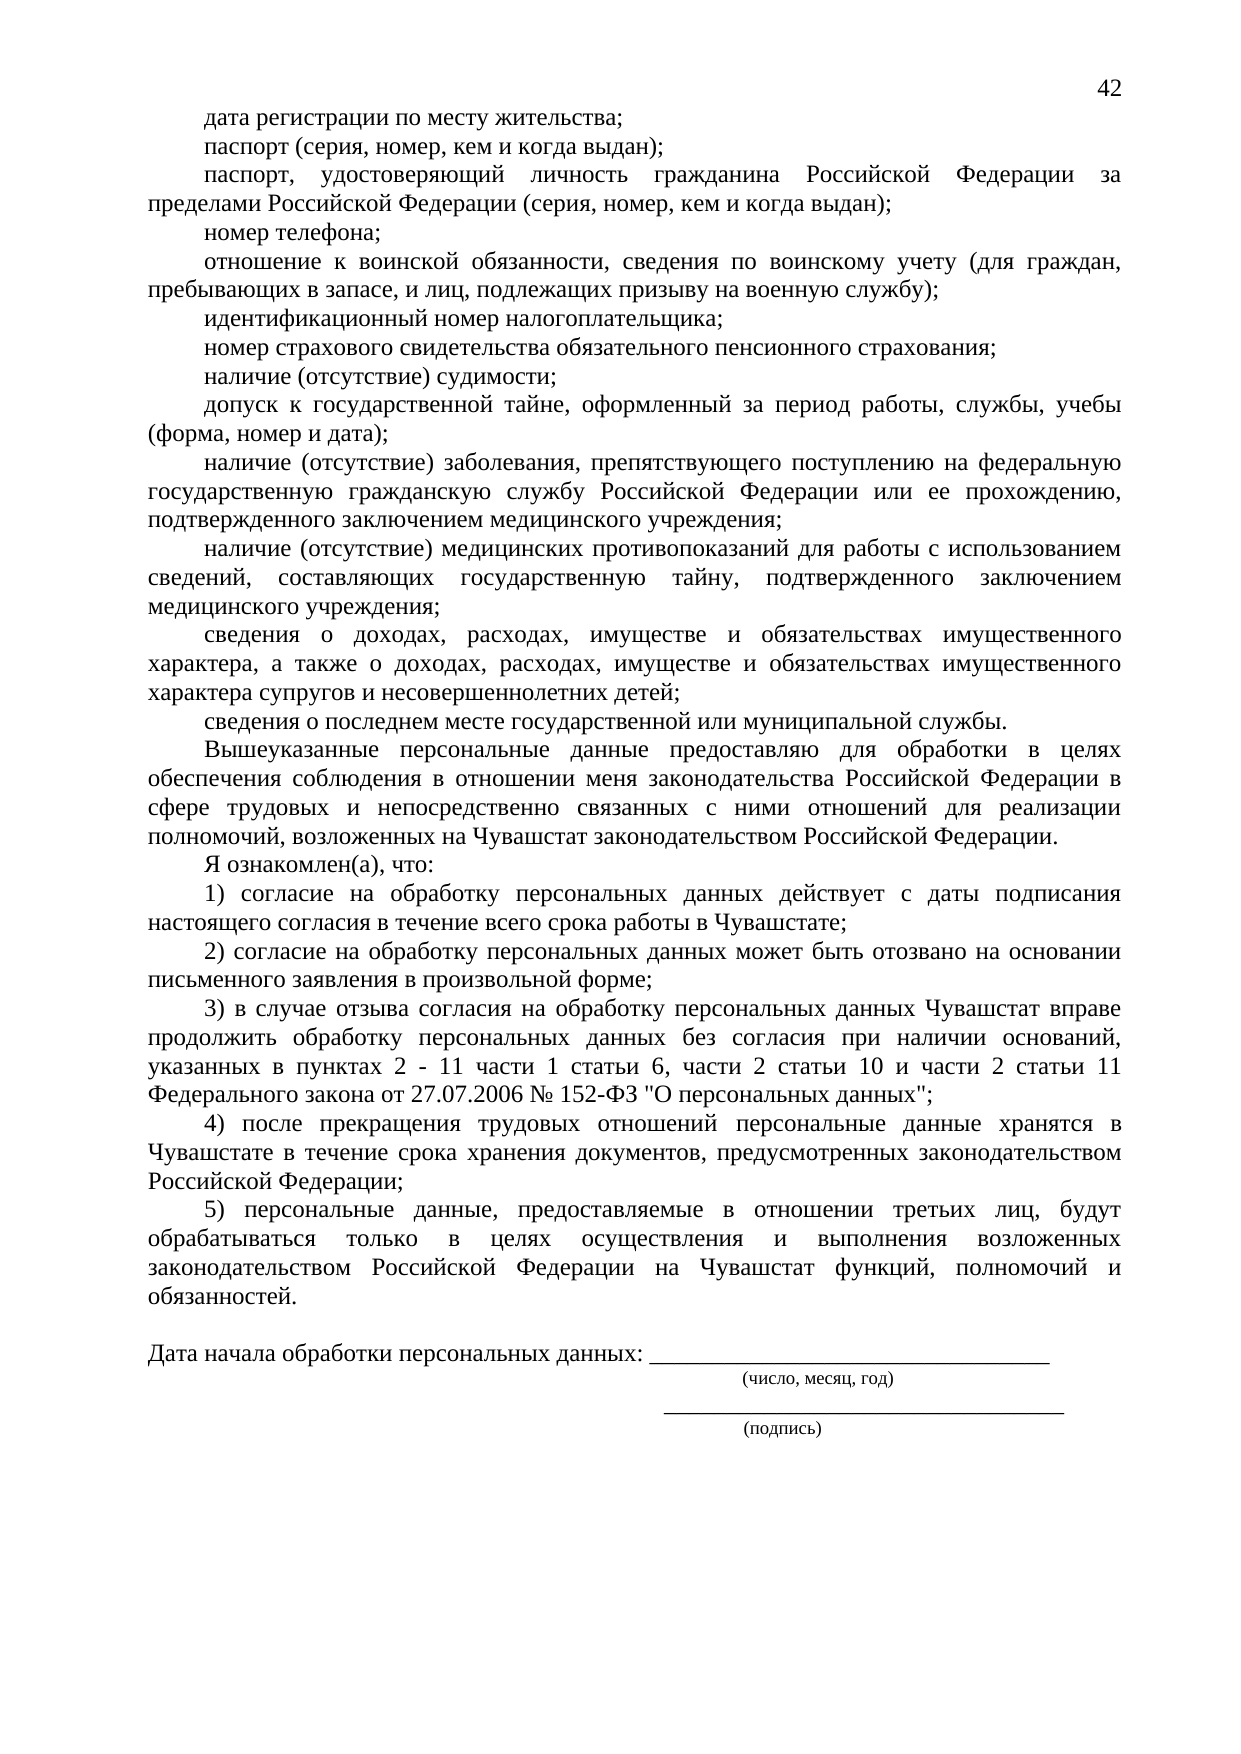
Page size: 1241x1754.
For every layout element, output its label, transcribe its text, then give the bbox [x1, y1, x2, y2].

text паспорт, удостоверяющий личность гражданина Российской Федерации за пределами Российской Федерации (серия, номер, кем и когда выдан); [148, 159, 1122, 217]
text Вышеуказанные персональные данные предоставляю для обработки в целях обеспечения соблюдения в отношении меня законодательства Российской Федерации в сфере трудовых и непосредственно связанных с ними отношений для реализации полномочий, возложенных на Чувашстат законодательством Российской Федерации. [148, 734, 1122, 849]
text ________________________________ [369, 1388, 1122, 1417]
text дата регистрации по месту жительства; [148, 102, 1122, 131]
text (число, месяц, год) [664, 1367, 1122, 1388]
text сведения о доходах, расходах, имуществе и обязательствах имущественного характера, а также о доходах, расходах, имуществе и обязательствах имущественного характера супругов и несовершеннолетних детей; [148, 619, 1122, 706]
text 5) персональные данные, предоставляемые в отношении третьих лиц, будут обрабатываться только в целях осуществления и выполнения возложенных законодательством Российской Федерации на Чувашстат функций, полномочий и обязанностей. [148, 1194, 1122, 1309]
text номер телефона; [148, 217, 1122, 246]
text (подпись) [148, 1417, 1122, 1439]
text отношение к воинской обязанности, сведения по воинскому учету (для граждан, пребывающих в запасе, и лиц, подлежащих призыву на военную службу); [148, 246, 1122, 303]
text наличие (отсутствие) заболевания, препятствующего поступлению на федеральную государственную гражданскую службу Российской Федерации или ее прохождению, подтвержденного заключением медицинского учреждения; [148, 447, 1122, 533]
text допуск к государственной тайне, оформленный за период работы, службы, учебы (форма, номер и дата); [148, 389, 1122, 447]
text номер страхового свидетельства обязательного пенсионного страхования; [148, 332, 1122, 361]
text 1) согласие на обработку персональных данных действует с даты подписания настоящего согласия в течение всего срока работы в Чувашстате; [148, 878, 1122, 936]
text 2) согласие на обработку персональных данных может быть отозвано на основании письменного заявления в произвольной форме; [148, 936, 1122, 993]
text наличие (отсутствие) медицинских противопоказаний для работы с использованием сведений, составляющих государственную тайну, подтвержденного заключением медицинского учреждения; [148, 533, 1122, 619]
text Я ознакомлен(а), что: [148, 849, 1122, 878]
text сведения о последнем месте государственной или муниципальной службы. [148, 706, 1122, 734]
text наличие (отсутствие) судимости; [148, 361, 1122, 389]
text 3) в случае отзыва согласия на обработку персональных данных Чувашстат вправе продолжить обработку персональных данных без согласия при наличии оснований, указанных в пунктах 2 - 11 части 1 статьи 6, части 2 статьи 10 и части 2 статьи 11 Федерального закона от 27.07.2006 № 152-ФЗ "О персональных данных"; [148, 993, 1122, 1108]
text идентификационный номер налогоплательщика; [148, 303, 1122, 332]
text паспорт (серия, номер, кем и когда выдан); [148, 131, 1122, 159]
text 4) после прекращения трудовых отношений персональные данные хранятся в Чувашстате в течение срока хранения документов, предусмотренных законодательством Российской Федерации; [148, 1108, 1122, 1194]
text Дата начала обработки персональных данных: ________________________________ [148, 1338, 1122, 1367]
